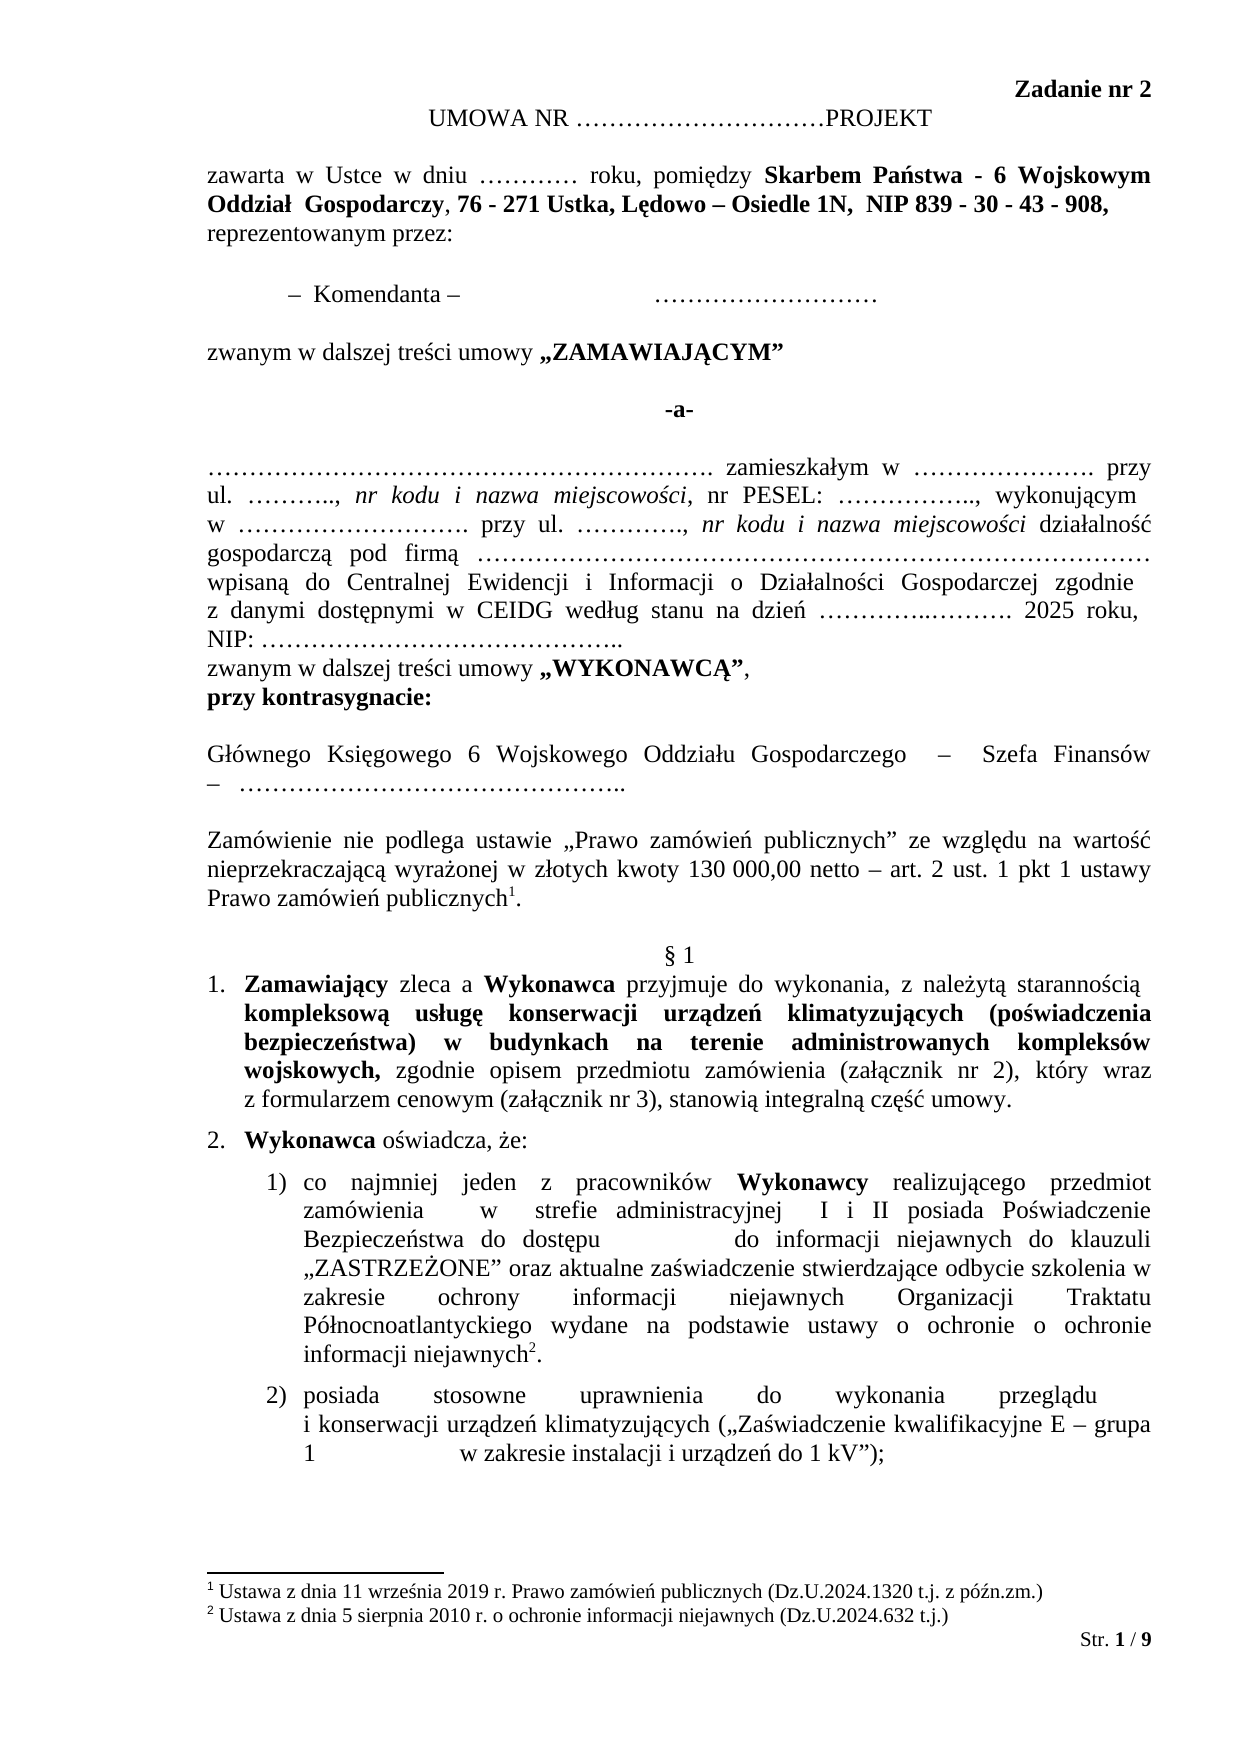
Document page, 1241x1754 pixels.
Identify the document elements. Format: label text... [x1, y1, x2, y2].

text – Komendanta – ……………………… [207, 279, 1152, 308]
text przy kontrasygnacie: [207, 682, 1152, 711]
text zwanym w dalszej treści umowy „ZAMAWIAJĄCYM” [207, 337, 1152, 366]
text zwanym w dalszej treści umowy „WYKONAWCĄ”, [207, 653, 1152, 682]
list co najmniej jeden z pracowników Wykonawcy realizującego przedmiot zamówienia w strefie administracyjnej I i II posiada Poświadczenie Bezpieczeństwa do dostępu do informacji niejawnych do klauzuli „ZASTRZEŻONE” oraz aktualne zaświadczenie stwierdzające odbycie szkolenia w zakresie ochrony informacji niejawnych Organizacji Traktatu Północnoatlantyckiego wydane na podstawie ustawy o ochronie o ochronie informacji niejawnych. [266, 1167, 1152, 1368]
list posiada stosowne uprawnienia do wykonania przeglądu i konserwacji urządzeń klimatyzujących („Zaświadczenie kwalifikacyjne E – grupa 1 w zakresie instalacji i urządzeń do 1 kV”); [266, 1381, 1152, 1467]
text reprezentowanym przez: [207, 218, 1152, 246]
text Zamówienie nie podlega ustawie „Prawo zamówień publicznych” ze względu na wartość nieprzekraczającą wyrażonej w złotych kwoty 130 000,00 netto – art. 2 ust. 1 pkt 1 ustawy Prawo zamówień publicznych. [207, 826, 1152, 912]
text Głównego Księgowego 6 Wojskowego Oddziału Gospodarczego – Szefa Finansów – ……………………………………….. [207, 739, 1152, 797]
text § 1 [207, 941, 1152, 969]
list Wykonawca oświadcza, że: [207, 1126, 1152, 1154]
text UMOWA NR …………………………PROJEKT [354, 103, 1152, 131]
list Zamawiający zleca a Wykonawca przyjmuje do wykonania, z należytą starannością kompleksową usługę konserwacji urządzeń klimatyzujących (poświadczenia bezpieczeństwa) w budynkach na terenie administrowanych kompleksów wojskowych, zgodnie opisem przedmiotu zamówienia (załącznik nr 2), który wraz z formularzem cenowym (załącznik nr 3), stanowią integralną część umowy. [207, 969, 1152, 1113]
text ……………………………………………………. zamieszkałym w …………………. przy ul. ……….., nr kodu i nazwa miejscowości, nr PESEL: …………….., wykonującym w ………………………. przy ul. …………., nr kodu i nazwa miejscowości działalność gospodarczą pod firmą ……………………………………………………………………… wpisaną do Centralnej Ewidencji i Informacji o Działalności Gospodarczej zgodnie z danymi dostępnymi w CEIDG według stanu na dzień …………..………. 2025 roku, NIP: …………………………………….. [207, 452, 1152, 653]
text zawarta w Ustce w dniu ………… roku, pomiędzy Skarbem Państwa - 6 Wojskowym Oddział Gospodarczy, 76 - 271 Ustka, Lędowo – Osiedle 1N, NIP 839 - 30 - 43 - 908, [207, 160, 1152, 218]
text -a- [207, 394, 1152, 423]
